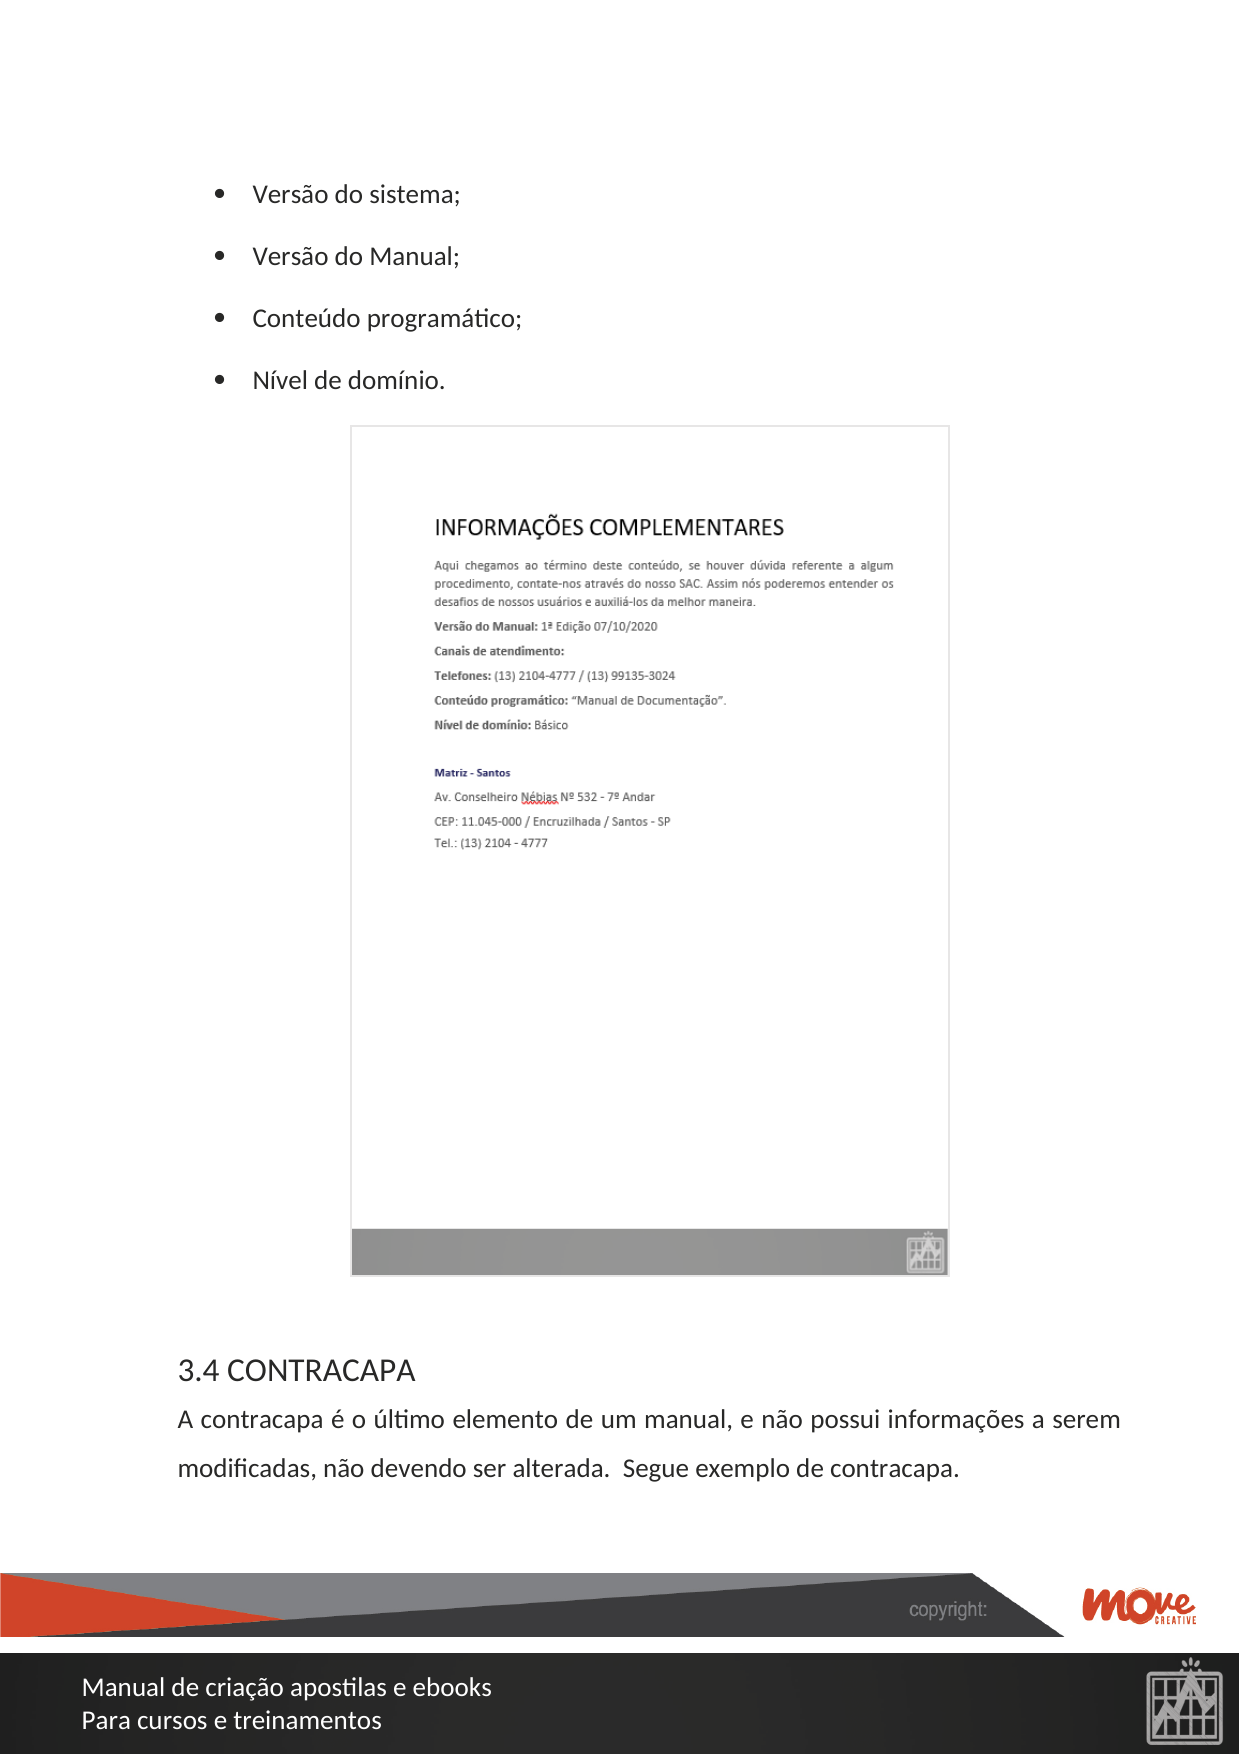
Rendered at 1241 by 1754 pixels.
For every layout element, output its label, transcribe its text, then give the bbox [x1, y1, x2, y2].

list Versão do sistema; [215, 177, 1122, 210]
list Nível de domínio. [215, 363, 1122, 396]
picture [0, 1573, 1236, 1637]
picture [352, 427, 948, 1275]
list Versão do Manual; [215, 239, 1122, 272]
subtitle 3.4 CONTRACAPA [177, 1349, 1122, 1389]
text A contracapa é o último elemento de um manual, e não possui informações a serem modificadas, não devendo ser alterada. Segue exemplo de contracapa. [177, 1402, 1122, 1484]
list Conteúdo programático; [215, 301, 1122, 334]
picture [0, 1653, 1239, 1754]
